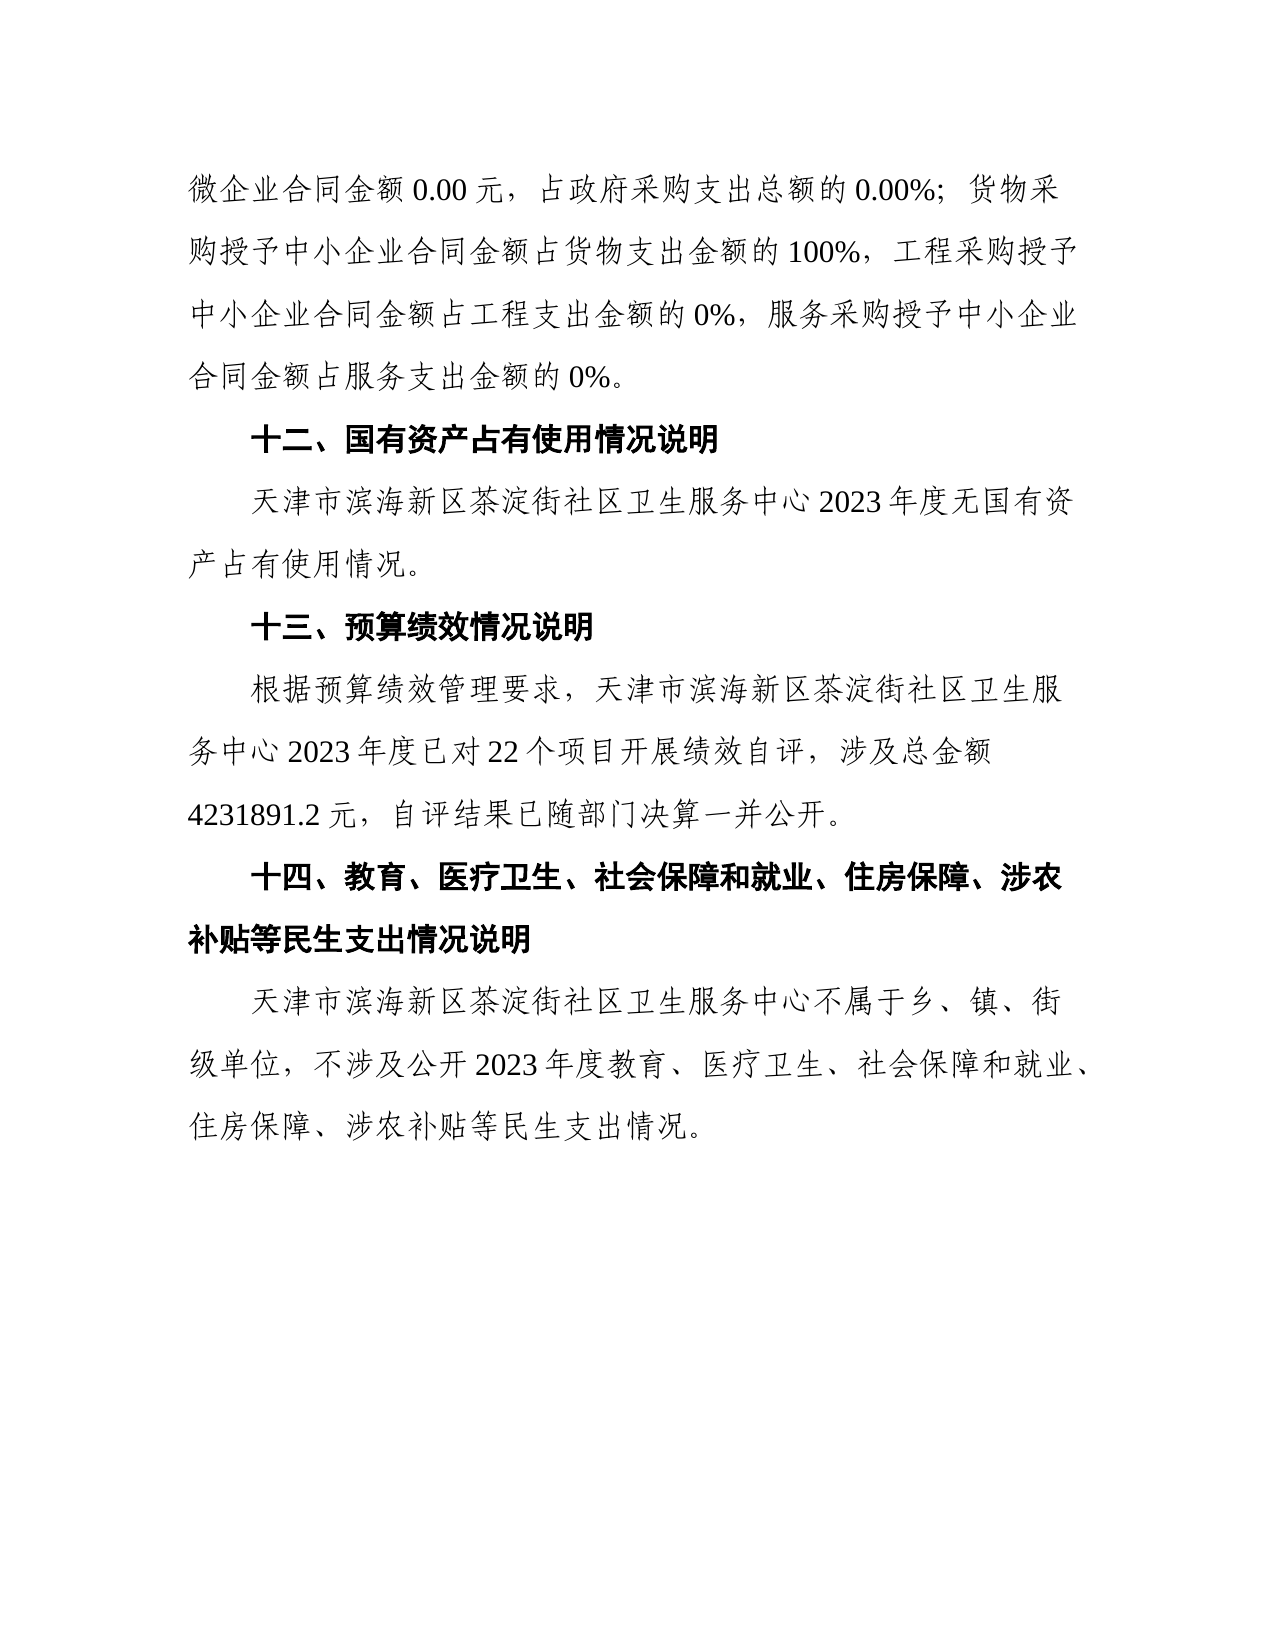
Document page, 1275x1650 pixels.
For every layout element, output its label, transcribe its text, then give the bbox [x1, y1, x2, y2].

text 根据预算绩效管理要求，天津市滨海新区茶淀街社区卫生服务中心2023年度已对22个项目开展绩效自评，涉及总金额4231891.2元，自评结果已随部门决算一并公开。 [187, 650, 1087, 837]
text 十四、教育、医疗卫生、社会保障和就业、住房保障、涉农补贴等民生支出情况说明 [187, 837, 1087, 962]
text 十三、预算绩效情况说明 [187, 587, 1087, 650]
text 天津市滨海新区茶淀街社区卫生服务中心不属于乡、镇、街级单位，不涉及公开2023年度教育、医疗卫生、社会保障和就业、住房保障、涉农补贴等民生支出情况。 [187, 962, 1087, 1150]
text 天津市滨海新区茶淀街社区卫生服务中心2023年度无国有资产占有使用情况。 [187, 462, 1087, 587]
text 十二、国有资产占有使用情况说明 [187, 400, 1087, 462]
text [187, 150, 1087, 400]
